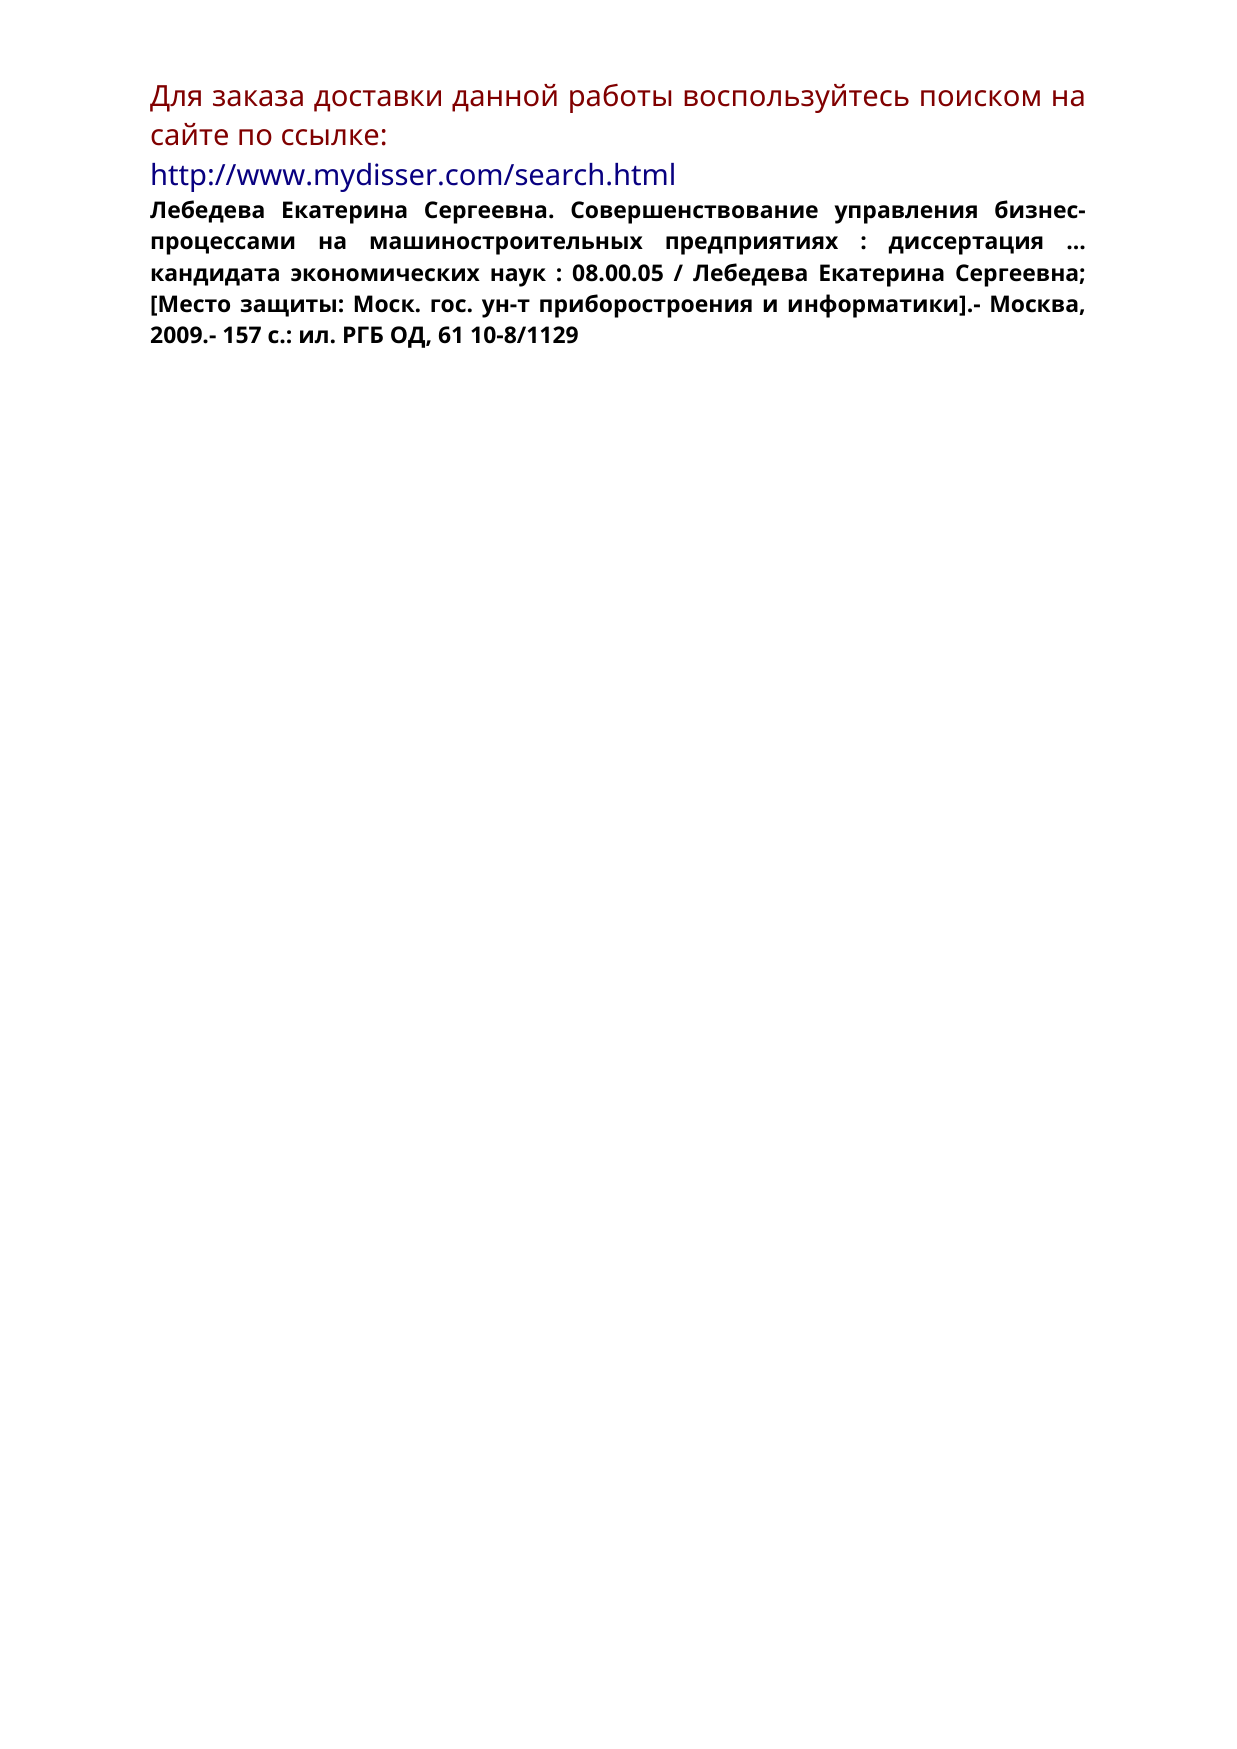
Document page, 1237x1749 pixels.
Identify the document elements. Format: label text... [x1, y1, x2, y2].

text Лебедева Екатерина Сергеевна. Совершенствование управления бизнес-процессами на машиностроительных предприятиях : диссертация ... кандидата экономических наук : 08.00.05 / Лебедева Екатерина Сергеевна; [Место защиты: Моск. гос. ун-т приборостроения и информатики].- Москва, 2009.- 157 с.: ил. РГБ ОД, 61 10-8/1129 [150, 194, 1086, 350]
